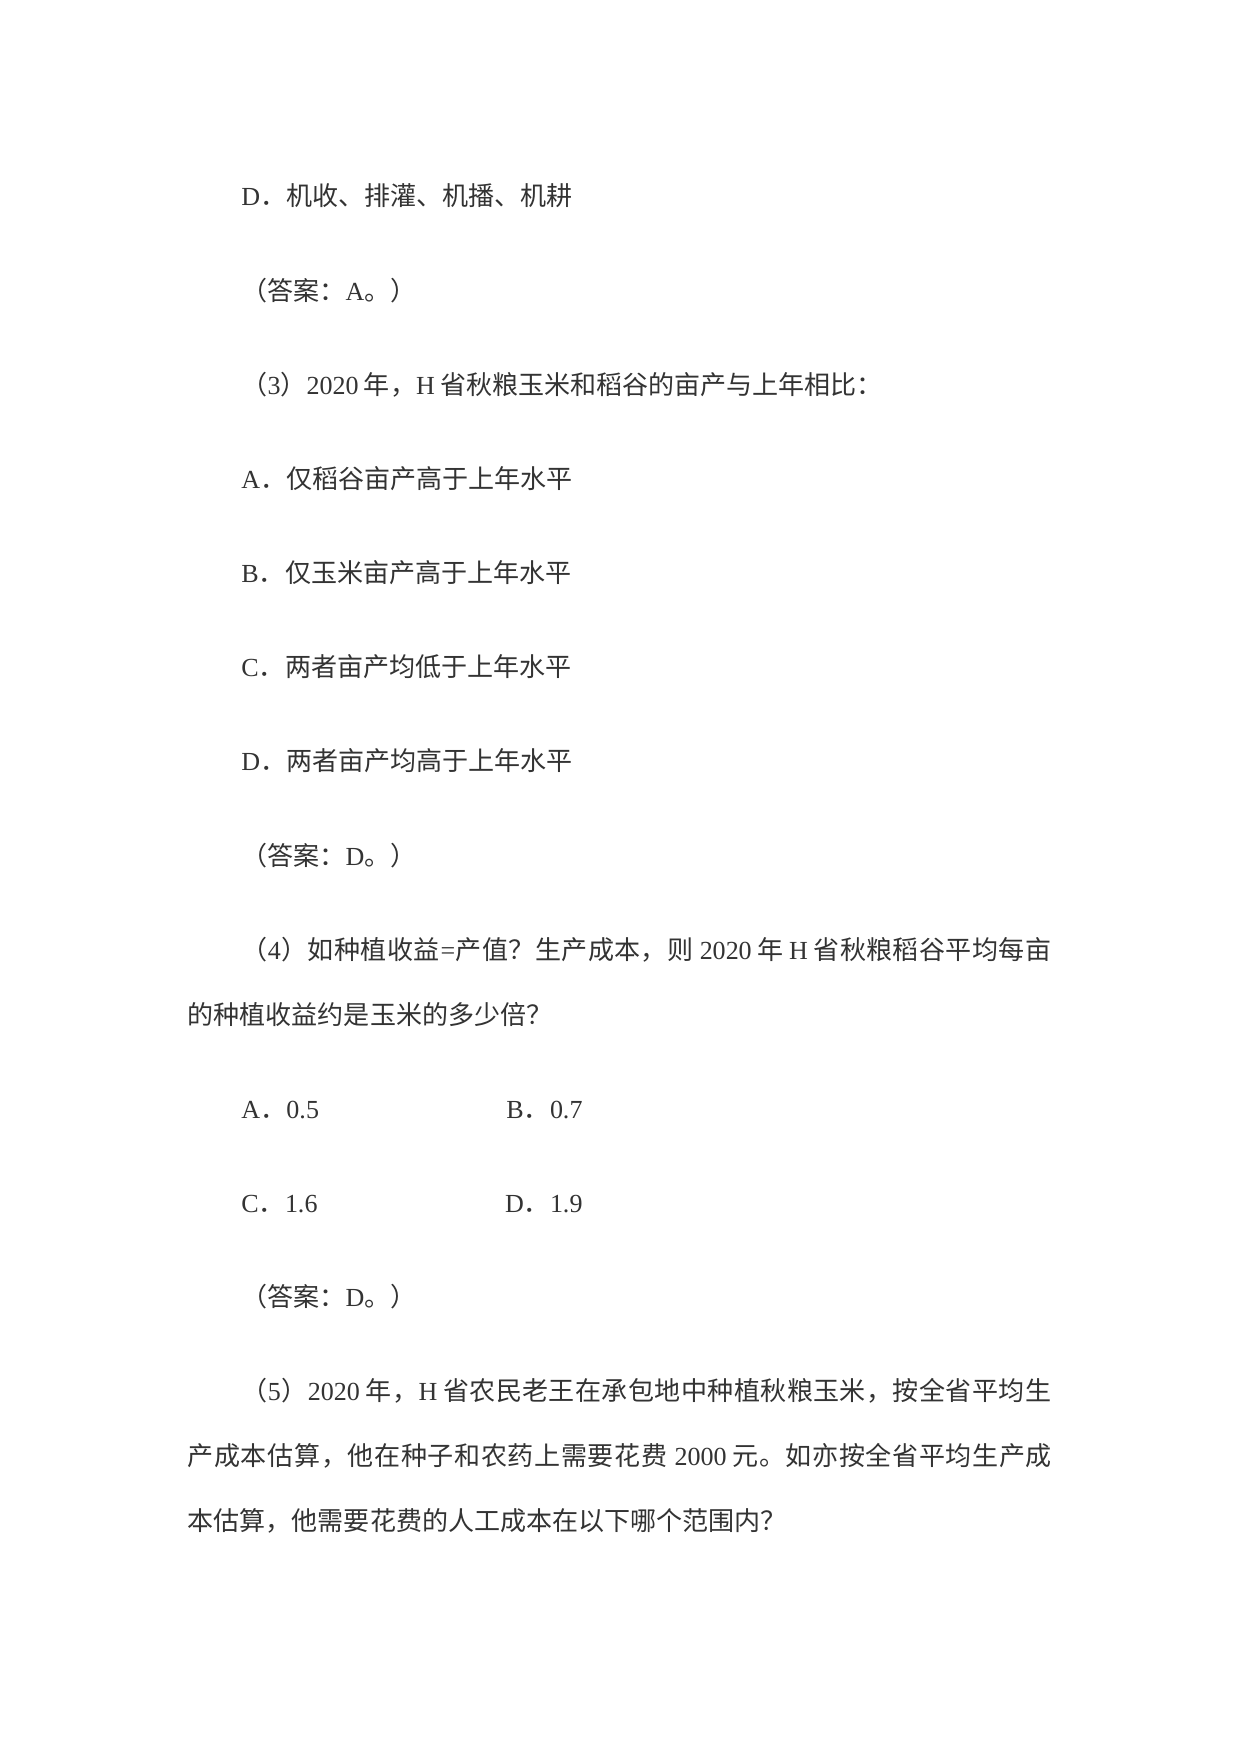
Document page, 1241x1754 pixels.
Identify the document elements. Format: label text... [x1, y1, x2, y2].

text （答案：A。） [187, 256, 1053, 321]
text A．0.5 B．0.7 [187, 1074, 1053, 1139]
text C．1.6 D．1.9 [187, 1169, 1053, 1234]
text C．两者亩产均低于上年水平 [187, 633, 1053, 698]
text A．仅稻谷亩产高于上年水平 [187, 444, 1053, 509]
text D．机收、排灌、机播、机耕 [187, 162, 1053, 227]
text （答案：D。） [187, 821, 1053, 886]
text （3）2020年，H省秋粮玉米和稻谷的亩产与上年相比： [187, 350, 1053, 415]
text （答案：D。） [187, 1263, 1053, 1328]
text D．两者亩产均高于上年水平 [187, 727, 1053, 792]
text （5）2020年，H省农民老王在承包地中种植秋粮玉米，按全省平均生产成本估算，他在种子和农药上需要花费2000元。如亦按全省平均生产成本估算，他需要花费的人工成本在以下哪个范围内？ [187, 1357, 1053, 1552]
text （4）如种植收益=产值？生产成本，则2020年H省秋粮稻谷平均每亩的种植收益约是玉米的多少倍？ [187, 915, 1053, 1045]
text B．仅玉米亩产高于上年水平 [187, 539, 1053, 604]
